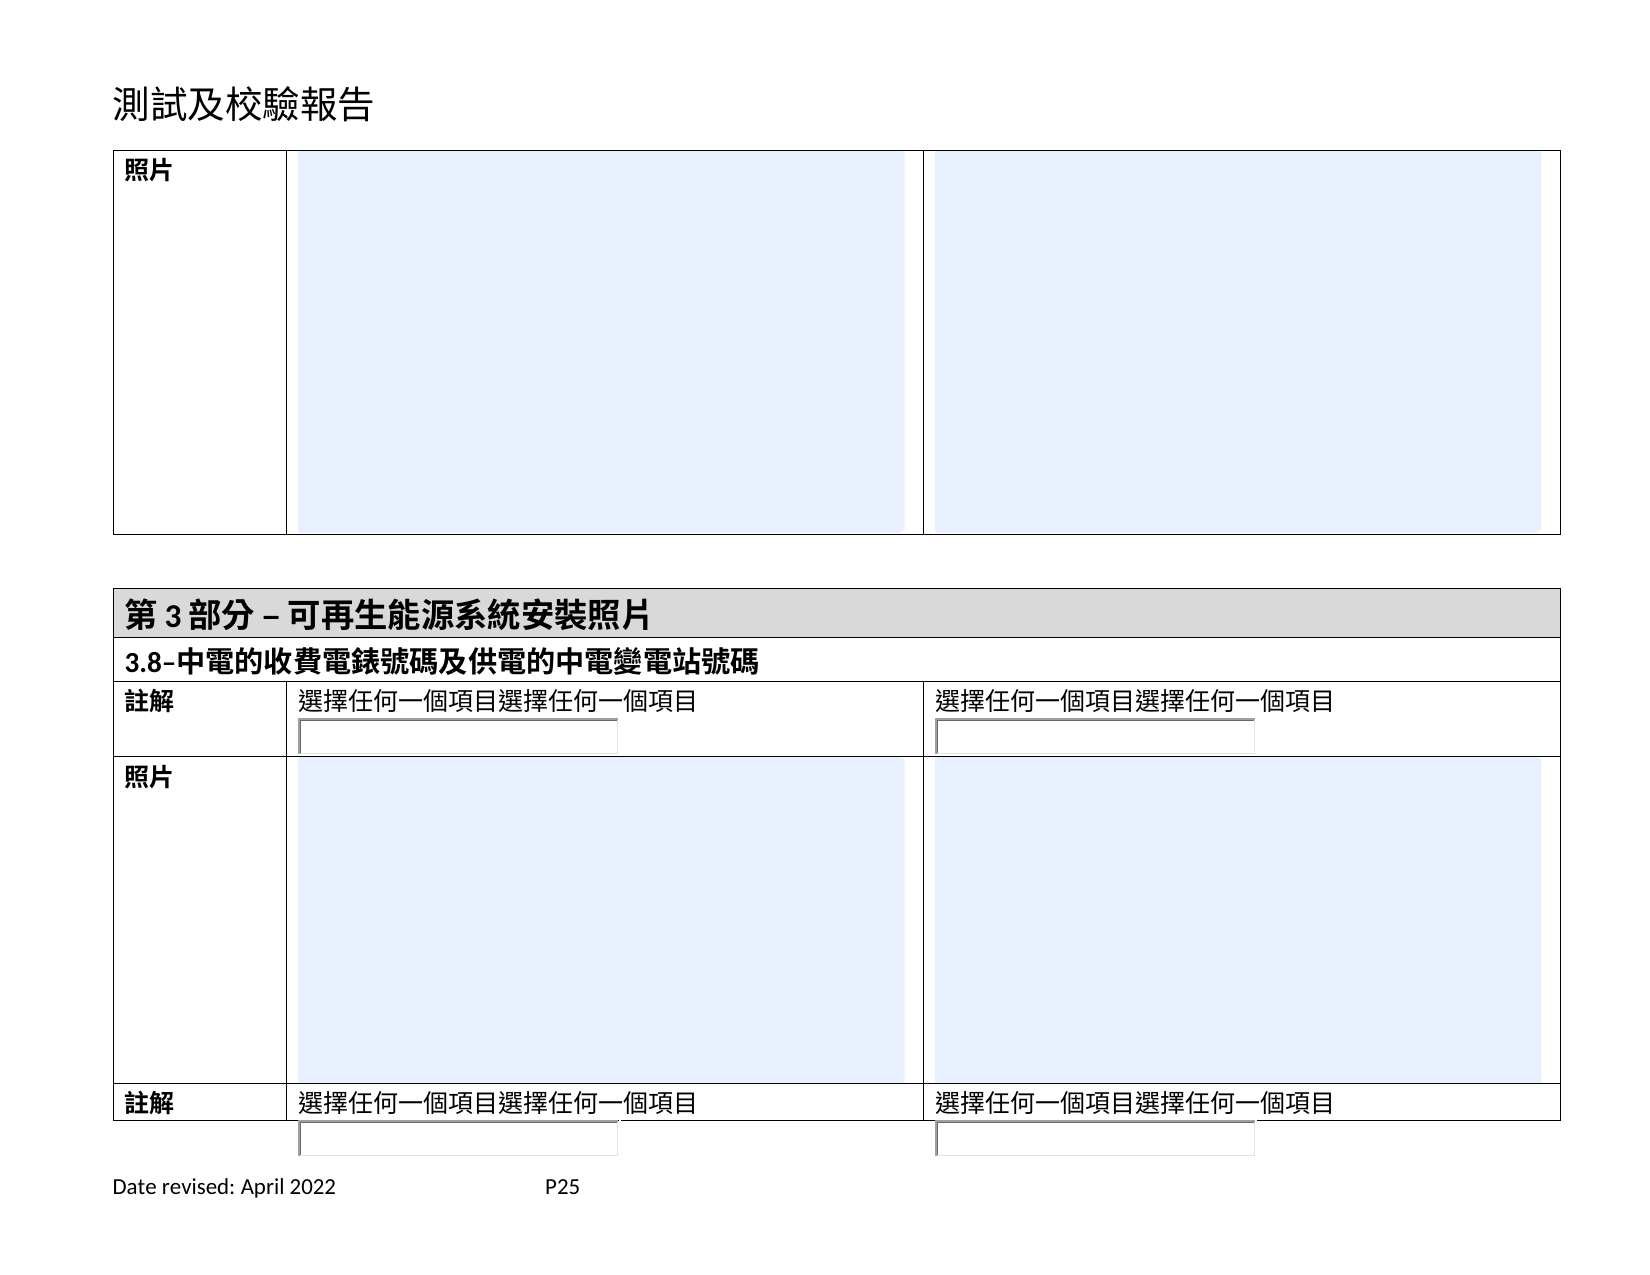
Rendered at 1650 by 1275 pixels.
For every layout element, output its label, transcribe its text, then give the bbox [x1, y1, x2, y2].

table_cell [287, 1084, 923, 1120]
picture [297, 151, 905, 533]
table_cell [924, 1084, 1560, 1120]
picture [934, 757, 1542, 1083]
table_cell 3.8–中電的收費電錶號碼及供電的中電變電站號碼 [114, 638, 1560, 681]
table_cell 照片 [114, 757, 286, 1083]
table_cell 註解 [114, 682, 286, 756]
table_header 第3部分 – 可再生能源系統安裝照片 [114, 589, 1560, 637]
table_cell 註解 [114, 1084, 286, 1120]
picture [297, 757, 905, 1083]
picture [934, 151, 1542, 533]
table_cell 照片 [114, 151, 286, 534]
table_cell [287, 682, 923, 756]
table_cell [924, 682, 1560, 756]
